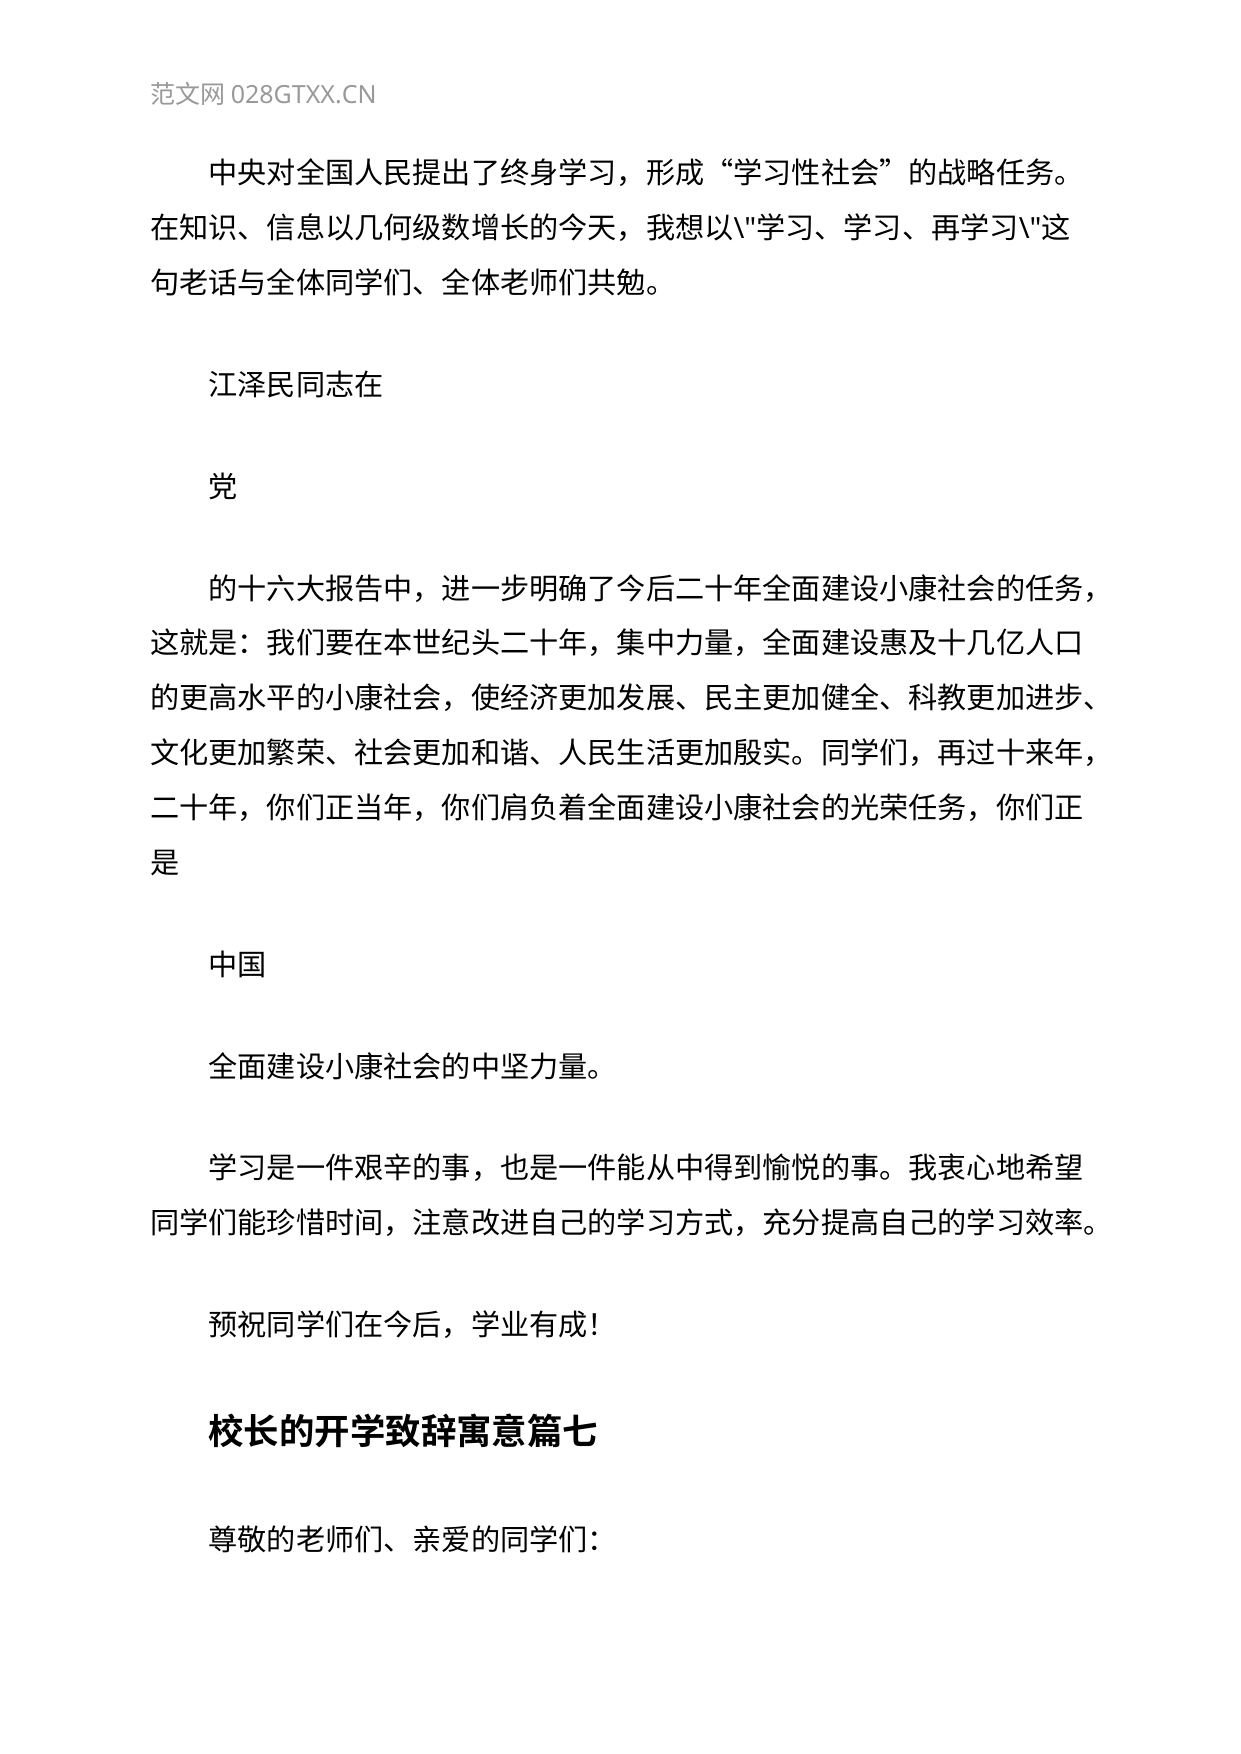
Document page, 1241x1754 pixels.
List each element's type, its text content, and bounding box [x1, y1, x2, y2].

text 的十六大报告中，进一步明确了今后二十年全面建设小康社会的任务，这就是：我们要在本世纪头二十年，集中力量，全面建设惠及十几亿人口的更高水平的小康社会，使经济更加发展、民主更加健全、科教更加进步、文化更加繁荣、社会更加和谐、人民生活更加殷实。同学们，再过十来年，二十年，你们正当年，你们肩负着全面建设小康社会的光荣任务，你们正是 [150, 565, 1090, 882]
text 尊敬的老师们、亲爱的同学们： [150, 1517, 1090, 1559]
text 中国 [150, 941, 1090, 984]
text 江泽民同志在 [150, 362, 1090, 404]
text 学习是一件艰辛的事，也是一件能从中得到愉悦的事。我衷心地希望同学们能珍惜时间，注意改进自己的学习方式，充分提高自己的学习效率。 [150, 1145, 1090, 1242]
text 中央对全国人民提出了终身学习，形成“学习性社会”的战略任务。在知识、信息以几何级数增长的今天，我想以\"学习、学习、再学习\"这句老话与全体同学们、全体老师们共勉。 [150, 150, 1090, 302]
text 党 [150, 463, 1090, 506]
text 全面建设小康社会的中坚力量。 [150, 1043, 1090, 1086]
text 校长的开学致辞寓意篇七 [150, 1403, 1090, 1455]
text 预祝同学们在今后，学业有成！ [150, 1302, 1090, 1344]
